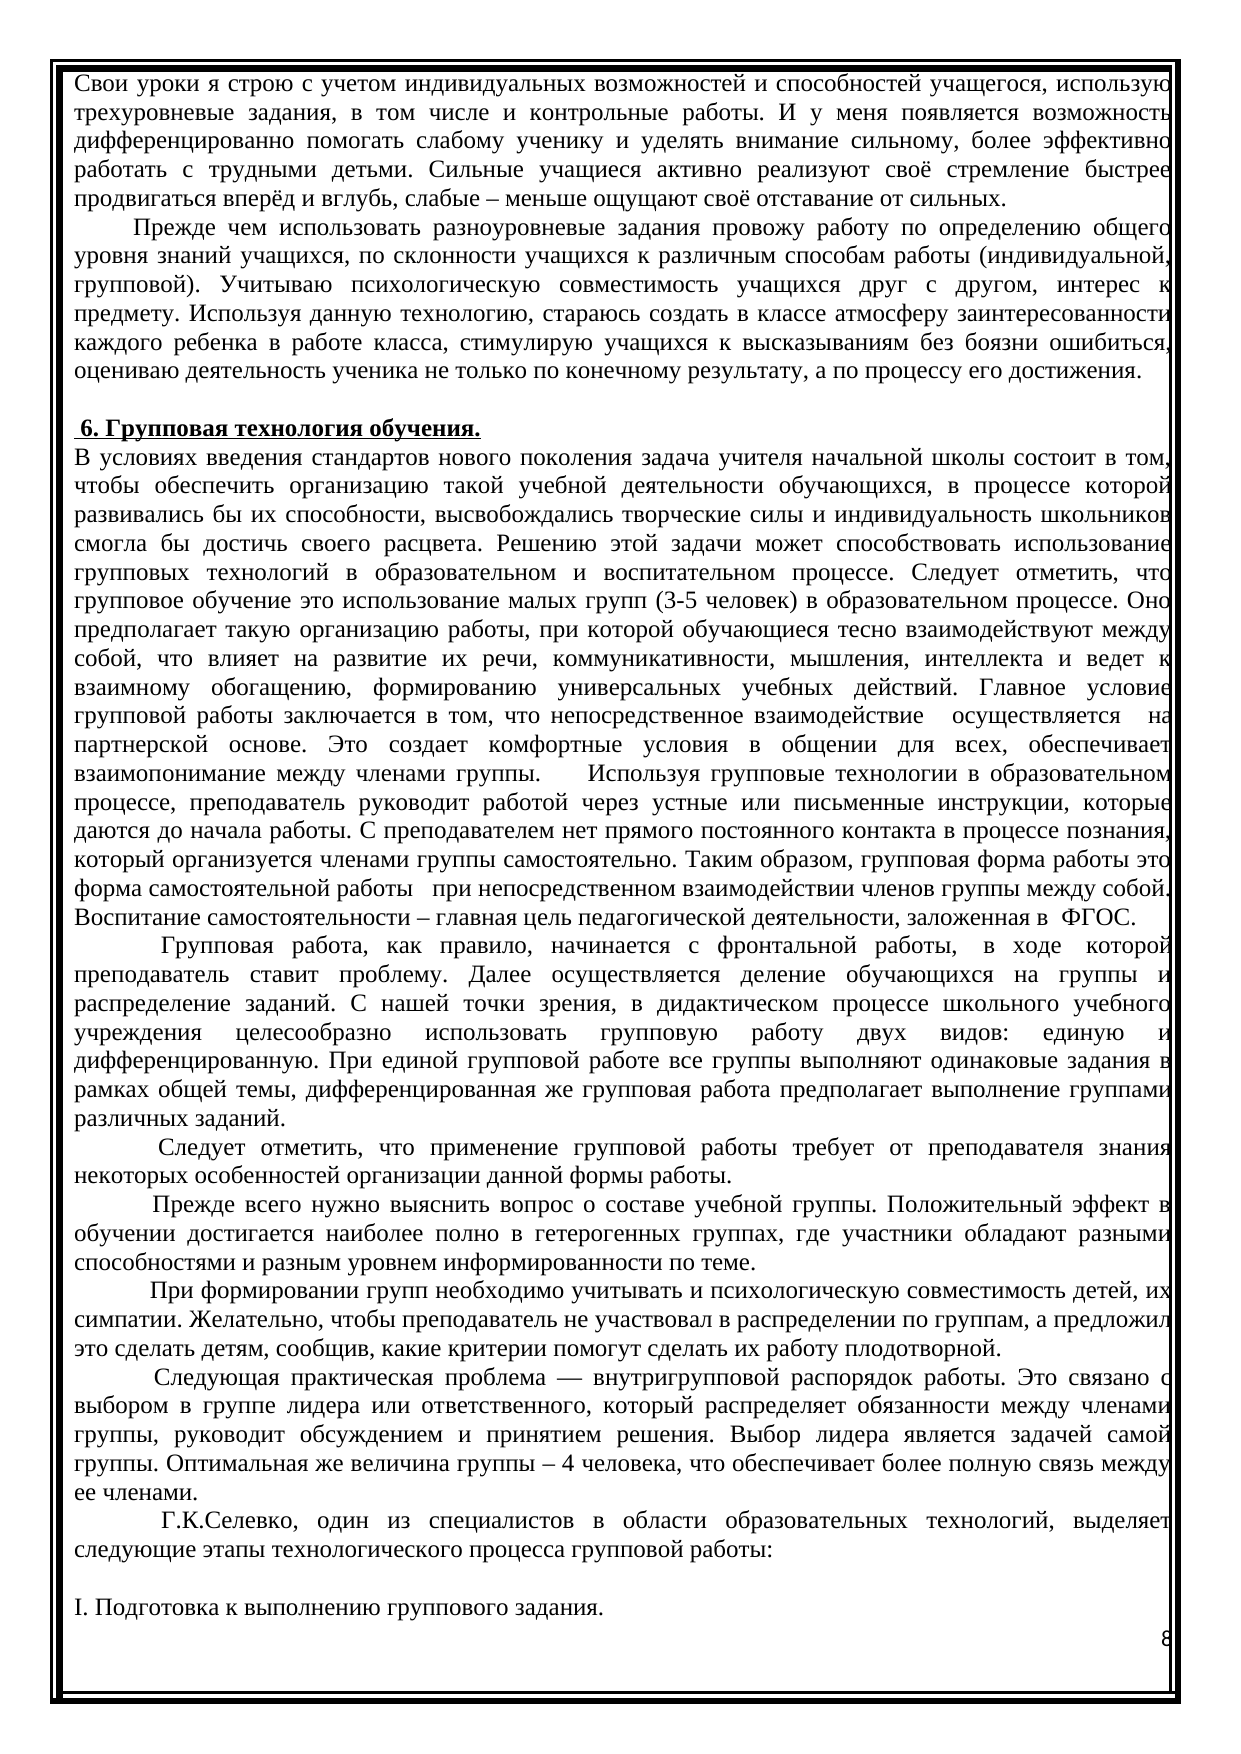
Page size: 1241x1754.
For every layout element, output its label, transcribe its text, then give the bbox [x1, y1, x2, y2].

text Свои уроки я строю с учетом индивидуальных возможностей и способностей учащегося, использую трехуровневые задания, в том числе и контрольные работы. И у меня появляется возможность дифференцированно помогать слабому ученику и уделять внимание сильному, более эффективно работать с трудными детьми. Сильные учащиеся активно реализуют своё стремление быстрее продвигаться вперёд и вглубь, слабые – меньше ощущают своё отставание от сильных. [74, 72, 1169, 212]
text В условиях введения стандартов нового поколения задача учителя начальной школы состоит в том, чтобы обеспечить организацию такой учебной деятельности обучающихся, в процессе которой развивались бы их способности, высвобождались творческие силы и индивидуальность школьников смогла бы достичь своего расцвета. Решению этой задачи может способствовать использование групповых технологий в образовательном и воспитательном процессе. Следует отметить, что групповое обучение это использование малых групп (3-5 человек) в образовательном процессе. Оно предполагает такую организацию работы, при которой обучающиеся тесно взаимодействуют между собой, что влияет на развитие их речи, коммуникативности, мышления, интеллекта и ведет к взаимному обогащению, формированию универсальных учебных действий. Главное условие групповой работы заключается в том, что непосредственное взаимодействие осуществляется на партнерской основе. Это создает комфортные условия в общении для всех, обеспечивает взаимопонимание между членами группы. Используя групповые технологии в образовательном процессе, преподаватель руководит работой через устные или письменные инструкции, которые даются до начала работы. С преподавателем нет прямого постоянного контакта в процессе познания, который организуется членами группы самостоятельно. Таким образом, групповая форма работы это форма самостоятельной работы при непосредственном взаимодействии членов группы между собой. Воспитание самостоятельности – главная цель педагогической деятельности, заложенная в ФГОС. [74, 442, 1169, 931]
text Прежде всего нужно выяснить вопрос о составе учебной группы. Положительный эффект в обучении достигается наиболее полно в гетерогенных группах, где участники обладают разными способностями и разным уровнем информированности по теме. [74, 1189, 1169, 1276]
text I. Подготовка к выполнению группового задания. [74, 1592, 1169, 1621]
text Г.К.Селевко, один из специалистов в области образовательных технологий, выделяет следующие этапы технологического процесса групповой работы: [74, 1506, 1169, 1563]
text Групповая работа, как правило, начинается с фронтальной работы, в ходе которой преподаватель ставит проблему. Далее осуществляется деление обучающихся на группы и распределение заданий. С нашей точки зрения, в дидактическом процессе школьного учебного учреждения целесообразно использовать групповую работу двух видов: единую и дифференцированную. При единой групповой работе все группы выполняют одинаковые задания в рамках общей темы, дифференцированная же групповая работа предполагает выполнение группами различных заданий. [74, 931, 1169, 1132]
text Прежде чем использовать разноуровневые задания провожу работу по определению общего уровня знаний учащихся, по склонности учащихся к различным способам работы (индивидуальной, групповой). Учитываю психологическую совместимость учащихся друг с другом, интерес к предмету. Используя данную технологию, стараюсь создать в классе атмосферу заинтересованности каждого ребенка в работе класса, стимулирую учащихся к высказываниям без боязни ошибиться, оцениваю деятельность ученика не только по конечному результату, а по процессу его достижения. [74, 212, 1169, 384]
text При формировании групп необходимо учитывать и психологическую совместимость детей, их симпатии. Желательно, чтобы преподаватель не участвовал в распределении по группам, а предложил это сделать детям, сообщив, какие критерии помогут сделать их работу плодотворной. [74, 1276, 1169, 1362]
text Следующая практическая проблема — внутригрупповой распорядок работы. Это связано с выбором в группе лидера или ответственного, который распределяет обязанности между членами группы, руководит обсуждением и принятием решения. Выбор лидера является задачей самой группы. Оптимальная же величина группы – 4 человека, что обеспечивает более полную связь между ее членами. [74, 1362, 1169, 1506]
text Следует отметить, что применение групповой работы требует от преподавателя знания некоторых особенностей организации данной формы работы. [74, 1132, 1169, 1189]
text 6. Групповая технология обучения. [74, 413, 1169, 442]
